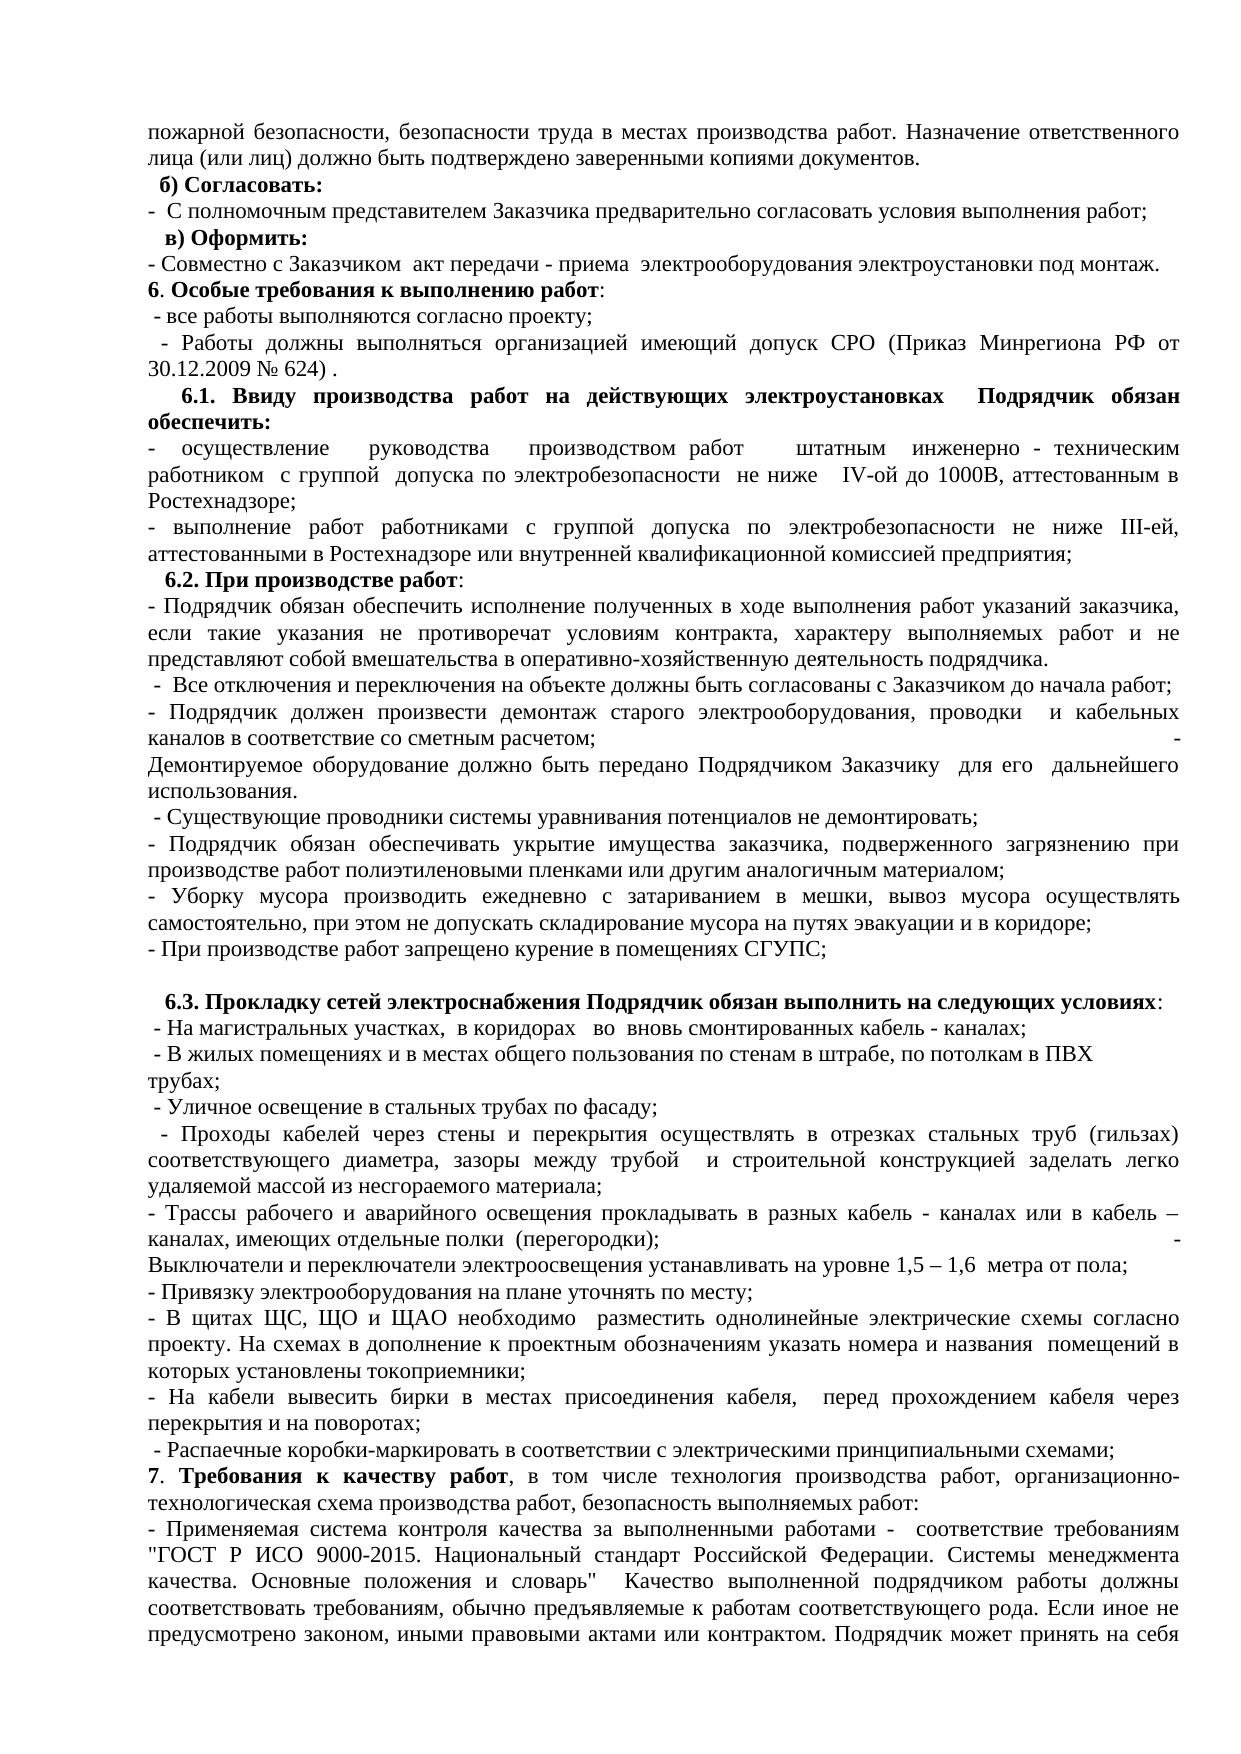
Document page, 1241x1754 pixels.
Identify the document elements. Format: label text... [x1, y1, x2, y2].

text - Подрядчик обязан обеспечить исполнение полученных в ходе выполнения работ указаний заказчика, если такие указания не противоречат условиям контракта, характеру выполняемых работ и не представляют собой вмешательства в оперативно-хозяйственную деятельность подрядчика. [148, 592, 1181, 672]
text 6.3. Прокладку сетей электроснабжения Подрядчик обязан выполнить на следующих условиях: [148, 988, 1181, 1014]
text в) Оформить: [148, 223, 1181, 250]
text - Подрядчик должен произвести демонтаж старого электрооборудования, проводки и кабельных каналов в соответствие со сметным расчетом; - Демонтируемое оборудование должно быть передано Подрядчиком Заказчику для его дальнейшего использования. [148, 698, 1181, 803]
text - все работы выполняются согласно проекту; [148, 303, 1181, 329]
text - Все отключения и переключения на объекте должны быть согласованы с Заказчиком до начала работ; [148, 672, 1181, 698]
text - В жилых помещениях и в местах общего пользования по стенам в штрабе, по потолкам в ПВХ [148, 1041, 1181, 1067]
text - Привязку электрооборудования на плане уточнять по месту; [148, 1278, 1181, 1304]
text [148, 118, 1181, 171]
text 6. Особые требования к выполнению работ: [148, 276, 1181, 303]
text - выполнение работ работниками с группой допуска по электробезопасности не ниже III-ей, аттестованными в Ростехнадзоре или внутренней квалификационной комиссией предприятия; [148, 513, 1181, 566]
text 6.2. При производстве работ: [148, 566, 1181, 592]
text 6.1. Ввиду производства работ на действующих электроустановках Подрядчик обязан обеспечить: [148, 382, 1181, 434]
text - На магистральных участках, в коридорах во вновь смонтированных кабель - каналах; [148, 1014, 1181, 1041]
text - При производстве работ запрещено курение в помещениях СГУПС; [148, 935, 1181, 961]
text - Существующие проводники системы уравнивания потенциалов не демонтировать; [148, 803, 1181, 830]
text 7. Требования к качеству работ, в том числе технология производства работ, организационно-технологическая схема производства работ, безопасность выполняемых работ: [148, 1462, 1181, 1515]
text - Подрядчик обязан обеспечивать укрытие имущества заказчика, подверженного загрязнению при производстве работ полиэтиленовыми пленками или другим аналогичным материалом; [148, 830, 1181, 882]
text - Распаечные коробки-маркировать в соответствии с электрическими принципиальными схемами; [148, 1436, 1181, 1462]
text - Уборку мусора производить ежедневно с затариванием в мешки, вывоз мусора осуществлять самостоятельно, при этом не допускать складирование мусора на путях эвакуации и в коридоре; [148, 882, 1181, 935]
text - Совместно с Заказчиком акт передачи - приема электрооборудования электроустановки под монтаж. [148, 250, 1181, 276]
text - На кабели вывесить бирки в местах присоединения кабеля, перед прохождением кабеля через перекрытия и на поворотах; [148, 1383, 1181, 1436]
text трубах; [148, 1067, 1181, 1093]
text - Трассы рабочего и аварийного освещения прокладывать в разных кабель - каналах или в кабель – каналах, имеющих отдельные полки (перегородки); - Выключатели и переключатели электроосвещения устанавливать на уровне 1,5 – 1,6 метра от пола; [148, 1199, 1181, 1278]
text - Работы должны выполняться организацией имеющий допуск СРО (Приказ Минрегиона РФ от 30.12.2009 № 624) . [148, 329, 1181, 382]
text - осуществление руководства производством работ штатным инженерно - техническим работником с группой допуска по электробезопасности не ниже IV-ой до 1000В, аттестованным в Ростехнадзоре; [148, 434, 1181, 513]
text - Уличное освещение в стальных трубах по фасаду; [148, 1093, 1181, 1119]
text - В щитах ЩС, ЩО и ЩАО необходимо разместить однолинейные электрические схемы согласно проекту. На схемах в дополнение к проектным обозначениям указать номера и названия помещений в которых установлены токоприемники; [148, 1304, 1181, 1383]
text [148, 1515, 1181, 1647]
text б) Согласовать: [148, 171, 1181, 197]
text - Проходы кабелей через стены и перекрытия осуществлять в отрезках стальных труб (гильзах) соответствующего диаметра, зазоры между трубой и строительной конструкцией заделать легко удаляемой массой из несгораемого материала; [148, 1119, 1181, 1199]
text - С полномочным представителем Заказчика предварительно согласовать условия выполнения работ; [148, 197, 1181, 223]
